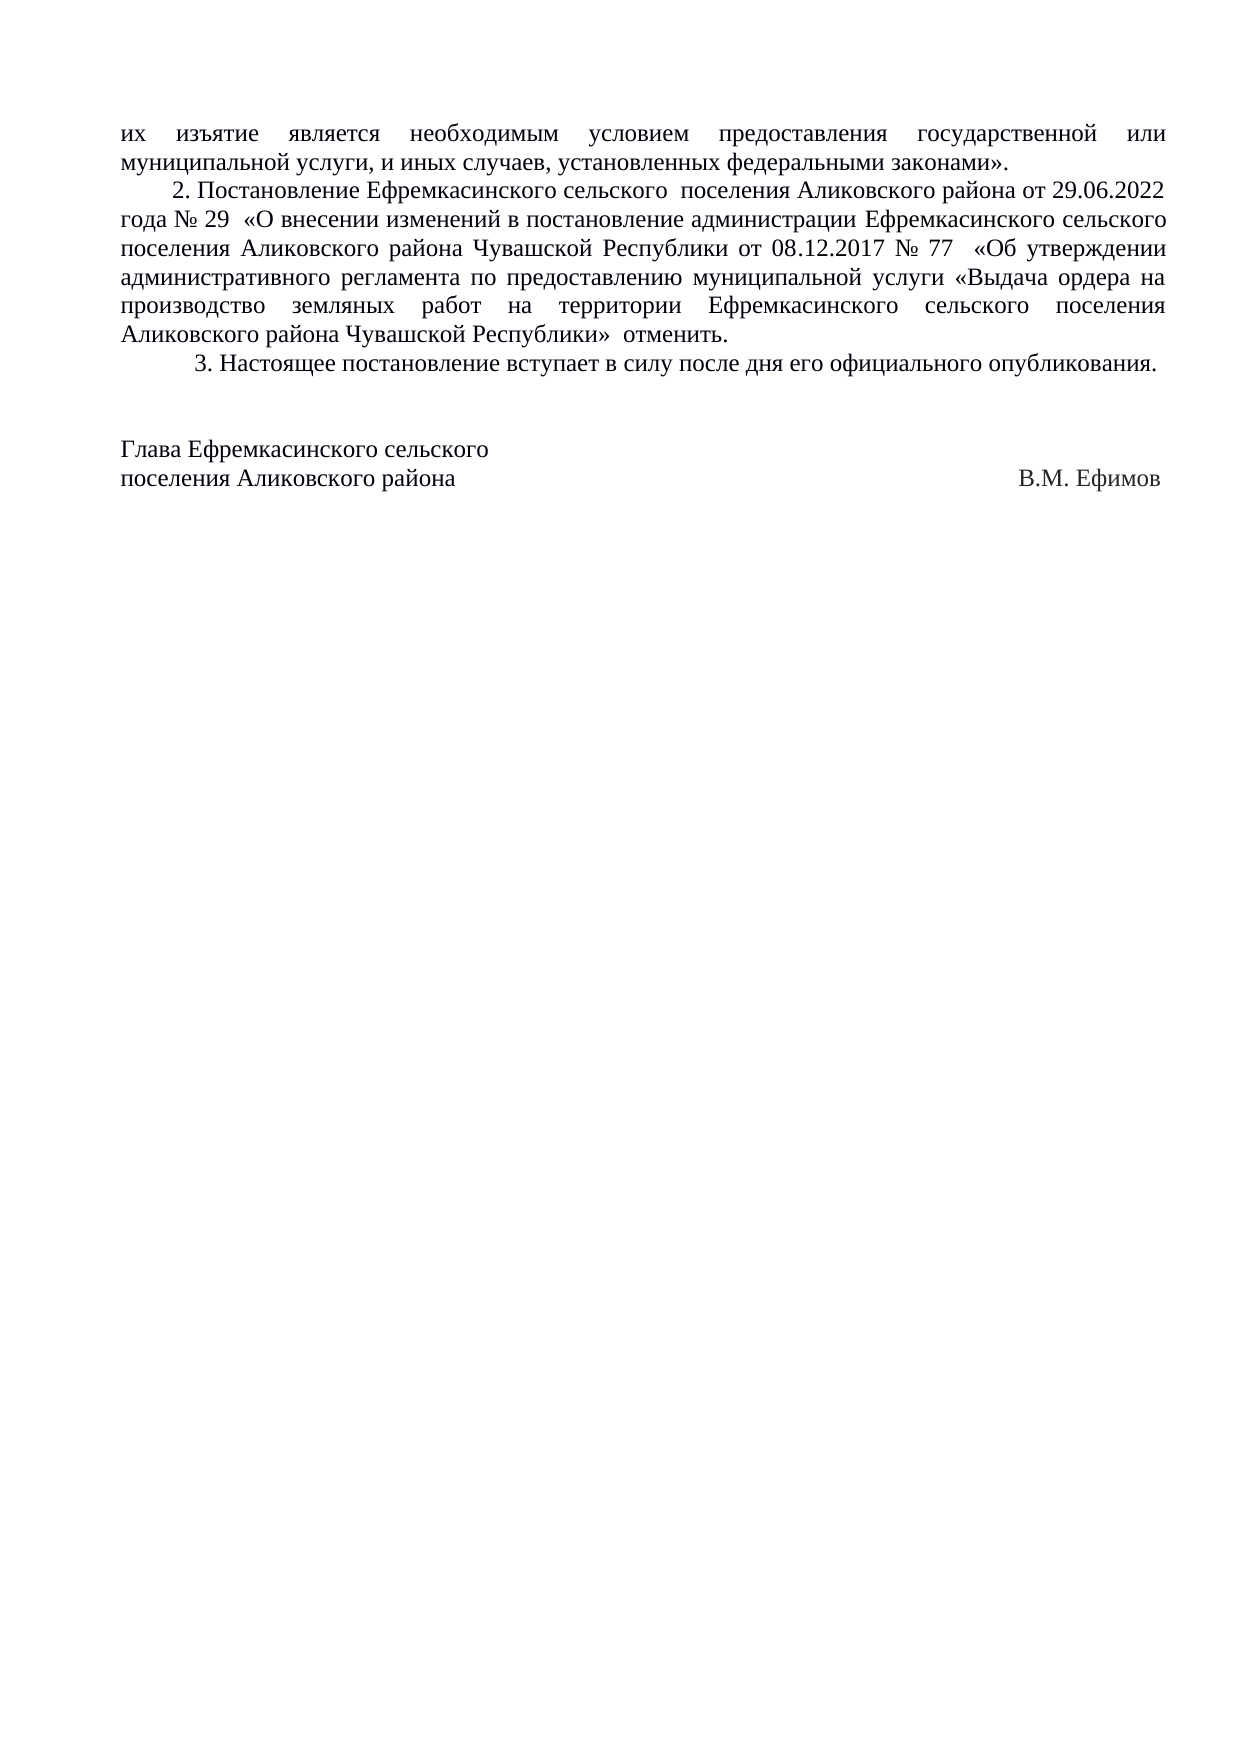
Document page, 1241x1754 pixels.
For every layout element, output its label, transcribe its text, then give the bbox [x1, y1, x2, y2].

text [120, 118, 1167, 176]
text 3. Настоящее постановление вступает в силу после дня его официального опубликования. [120, 348, 1167, 377]
text поселения Аликовского района В.М. Ефимов [120, 463, 1167, 492]
text 2. Постановление Ефремкасинского сельского поселения Аликовского района от 29.06.2022 года № 29 «О внесении изменений в постановление администрации Ефремкасинского сельского поселения Аликовского района Чувашской Республики от 08.12.2017 № 77 «Об утверждении административного регламента по предоставлению муниципальной услуги «Выдача ордера на производство земляных работ на территории Ефремкасинского сельского поселения Аликовского района Чувашской Республики» отменить. [120, 176, 1167, 348]
text Глава Ефремкасинского сельского [120, 434, 1167, 463]
